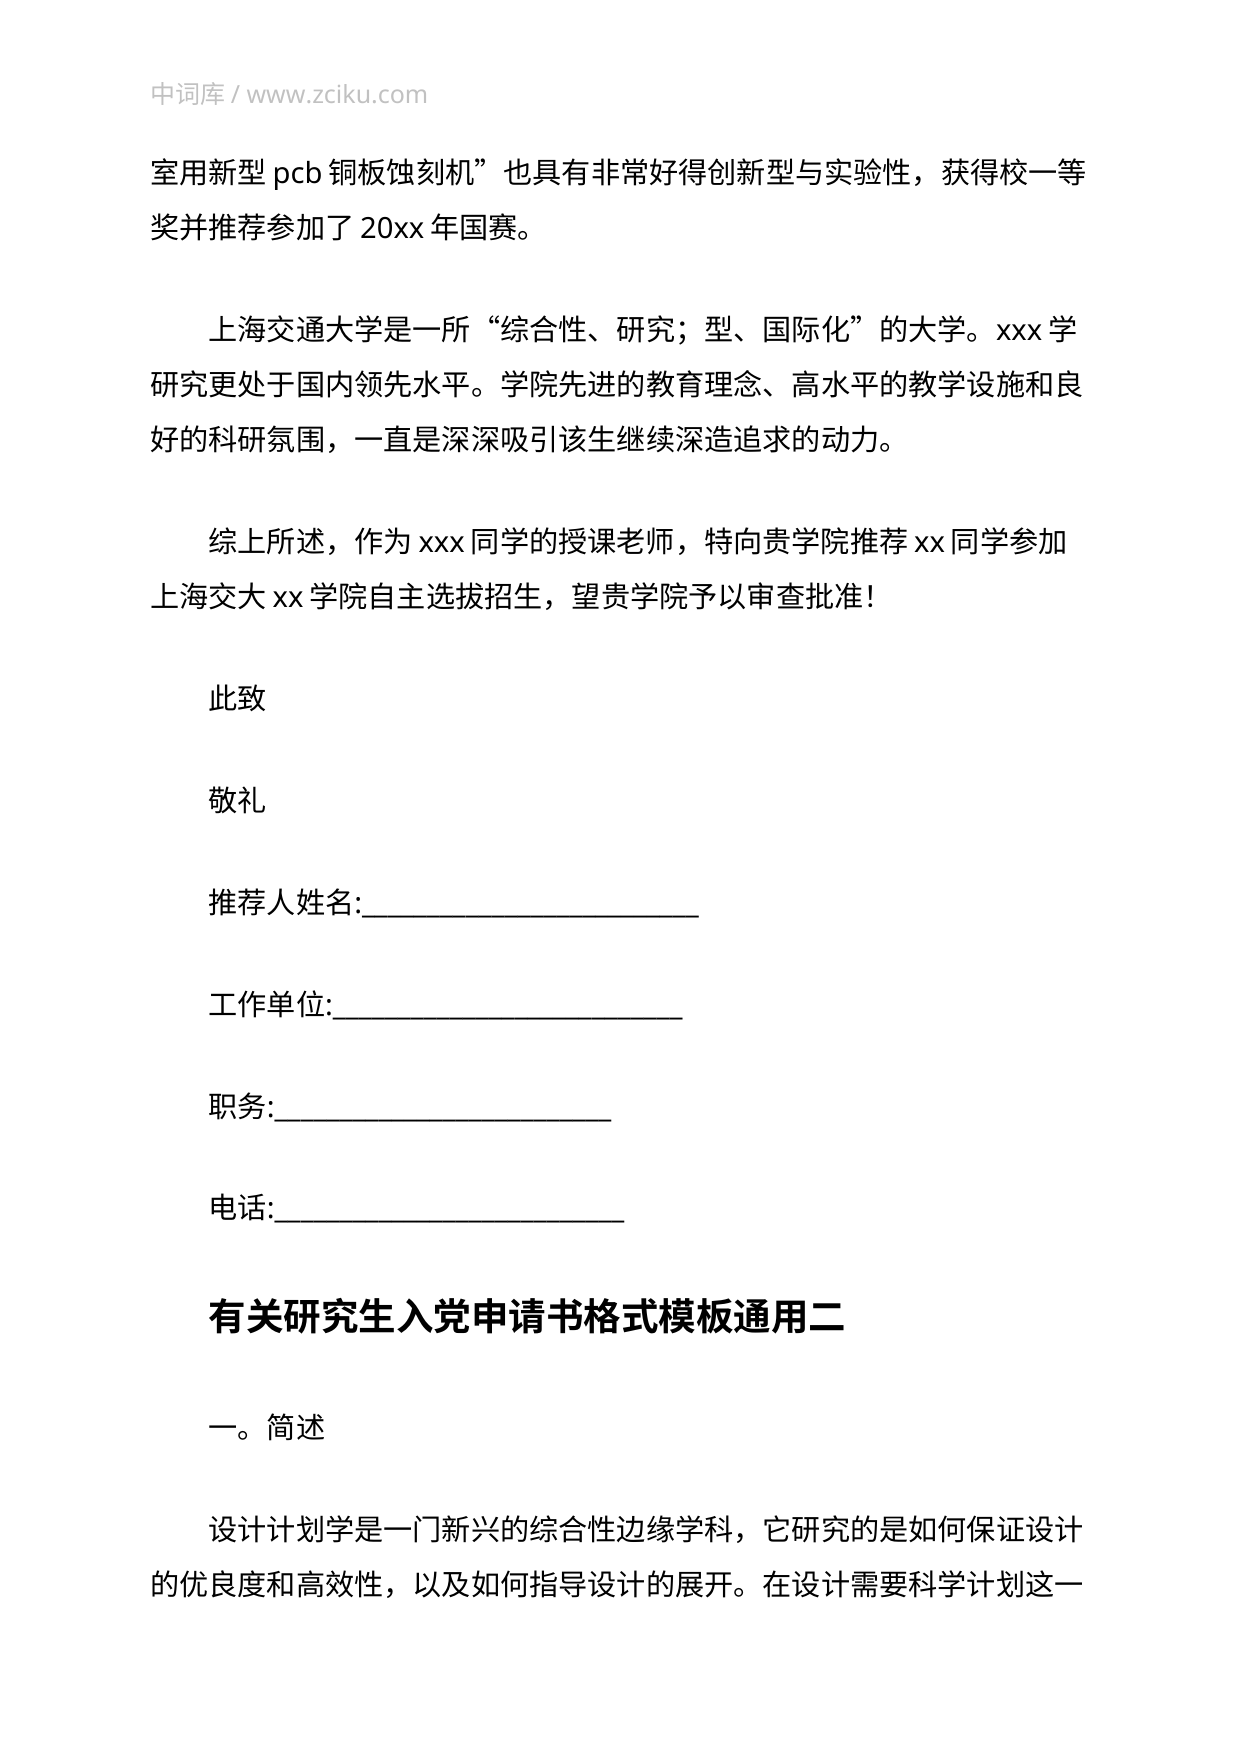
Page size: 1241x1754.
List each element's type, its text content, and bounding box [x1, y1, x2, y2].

text 上海交通大学是一所“综合性、研究；型、国际化”的大学。xxx学研究更处于国内领先水平。学院先进的教育理念、高水平的教学设施和良好的科研氛围，一直是深深吸引该生继续深造追求的动力。 [150, 307, 1090, 459]
text 职务:__________________________ [150, 1083, 1090, 1126]
text 电话:___________________________ [150, 1185, 1090, 1227]
text 敬礼 [150, 777, 1090, 820]
text 有关研究生入党申请书格式模板通用二 [150, 1287, 1090, 1341]
text 此致 [150, 676, 1090, 718]
text 一。简述 [150, 1404, 1090, 1447]
text 工作单位:___________________________ [150, 981, 1090, 1023]
text 综上所述，作为xxx同学的授课老师，特向贵学院推荐xx同学参加上海交大xx学院自主选拔招生，望贵学院予以审查批准！ [150, 519, 1090, 616]
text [150, 1506, 1090, 1603]
text 推荐人姓名:__________________________ [150, 879, 1090, 922]
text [150, 150, 1090, 247]
